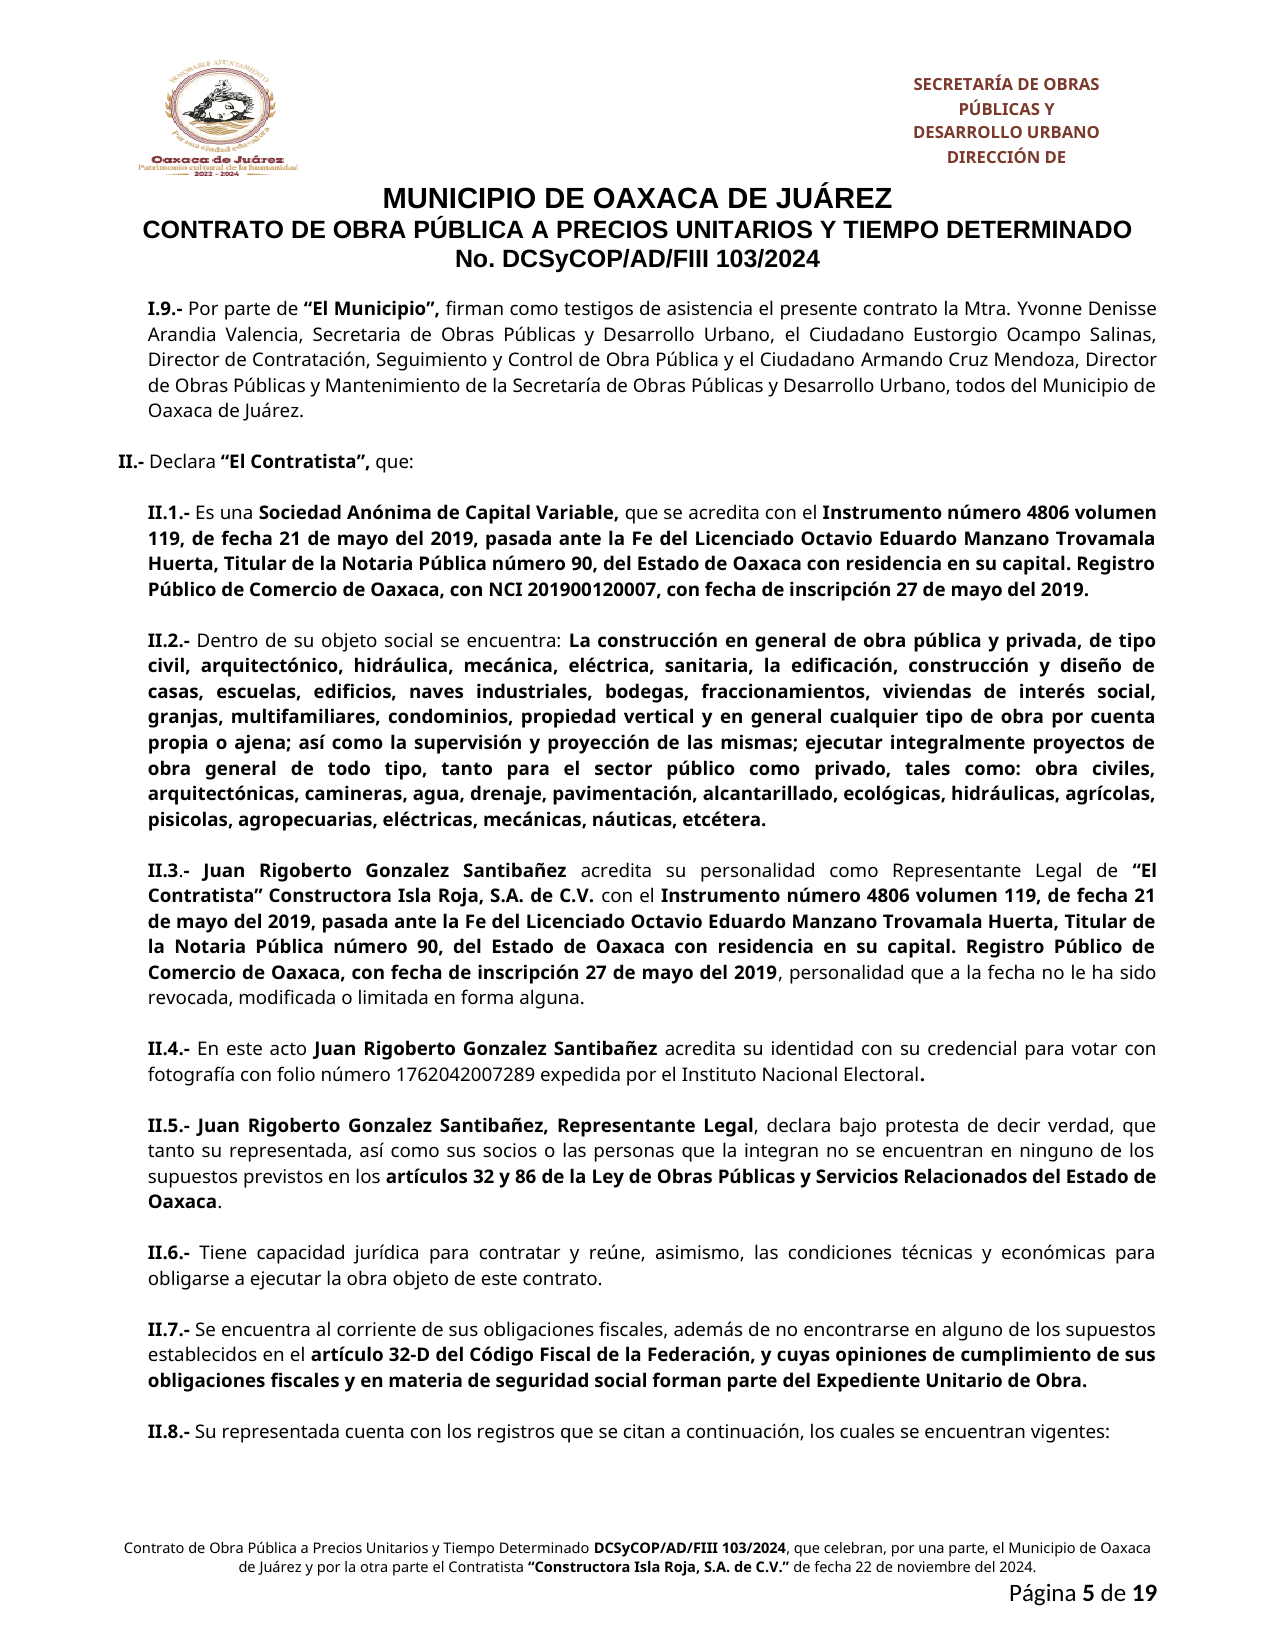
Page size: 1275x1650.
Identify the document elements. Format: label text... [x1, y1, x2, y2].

text I.9.- Por parte de “El Municipio”, firman como testigos de asistencia el presente contrato la Mtra. Yvonne Denisse Arandia Valencia, Secretaria de Obras Públicas y Desarrollo Urbano, el Ciudadano Eustorgio Ocampo Salinas, Director de Contratación, Seguimiento y Control de Obra Pública y el Ciudadano Armando Cruz Mendoza, Director de Obras Públicas y Mantenimiento de la Secretaría de Obras Públicas y Desarrollo Urbano, todos del Municipio de Oaxaca de Juárez. [148, 295, 1157, 423]
text II.3.- Juan Rigoberto Gonzalez Santibañez acredita su personalidad como Representante Legal de “El Contratista” Constructora Isla Roja, S.A. de C.V. con el Instrumento número 4806 volumen 119, de fecha 21 de mayo del 2019, pasada ante la Fe del Licenciado Octavio Eduardo Manzano Trovamala Huerta, Titular de la Notaria Pública número 90, del Estado de Oaxaca con residencia en su capital. Registro Público de Comercio de Oaxaca, con fecha de inscripción 27 de mayo del 2019, personalidad que a la fecha no le ha sido revocada, modificada o limitada en forma alguna. [148, 857, 1157, 1010]
text II.1.- Es una Sociedad Anónima de Capital Variable, que se acredita con el Instrumento número 4806 volumen 119, de fecha 21 de mayo del 2019, pasada ante la Fe del Licenciado Octavio Eduardo Manzano Trovamala Huerta, Titular de la Notaria Pública número 90, del Estado de Oaxaca con residencia en su capital. Registro Público de Comercio de Oaxaca, con NCI 201900120007, con fecha de inscripción 27 de mayo del 2019. [148, 499, 1157, 602]
text II.7.- Se encuentra al corriente de sus obligaciones fiscales, además de no encontrarse en alguno de los supuestos establecidos en el artículo 32-D del Código Fiscal de la Federación, y cuyas opiniones de cumplimiento de sus obligaciones fiscales y en materia de seguridad social forman parte del Expediente Unitario de Obra. [148, 1316, 1157, 1393]
text II.6.- Tiene capacidad jurídica para contratar y reúne, asimismo, las condiciones técnicas y económicas para obligarse a ejecutar la obra objeto de este contrato. [148, 1240, 1157, 1291]
text II.- Declara “El Contratista”, que: [118, 448, 1157, 474]
text II.4.- En este acto Juan Rigoberto Gonzalez Santibañez acredita su identidad con su credencial para votar con fotografía con folio número 1762042007289 expedida por el Instituto Nacional Electoral. [148, 1036, 1157, 1087]
text II.2.- Dentro de su objeto social se encuentra: La construcción en general de obra pública y privada, de tipo civil, arquitectónico, hidráulica, mecánica, eléctrica, sanitaria, la edificación, construcción y diseño de casas, escuelas, edificios, naves industriales, bodegas, fraccionamientos, viviendas de interés social, granjas, multifamiliares, condominios, propiedad vertical y en general cualquier tipo de obra por cuenta propia o ajena; así como la supervisión y proyección de las mismas; ejecutar integralmente proyectos de obra general de todo tipo, tanto para el sector público como privado, tales como: obra civiles, arquitectónicas, camineras, agua, drenaje, pavimentación, alcantarillado, ecológicas, hidráulicas, agrícolas, pisicolas, agropecuarias, eléctricas, mecánicas, náuticas, etcétera. [148, 627, 1157, 831]
text II.8.- Su representada cuenta con los registros que se citan a continuación, los cuales se encuentran vigentes: [148, 1418, 1157, 1444]
text II.5.- Juan Rigoberto Gonzalez Santibañez, Representante Legal, declara bajo protesta de decir verdad, que tanto su representada, así como sus socios o las personas que la integran no se encuentran en ninguno de los supuestos previstos en los artículos 32 y 86 de la Ley de Obras Públicas y Servicios Relacionados del Estado de Oaxaca. [148, 1112, 1157, 1214]
